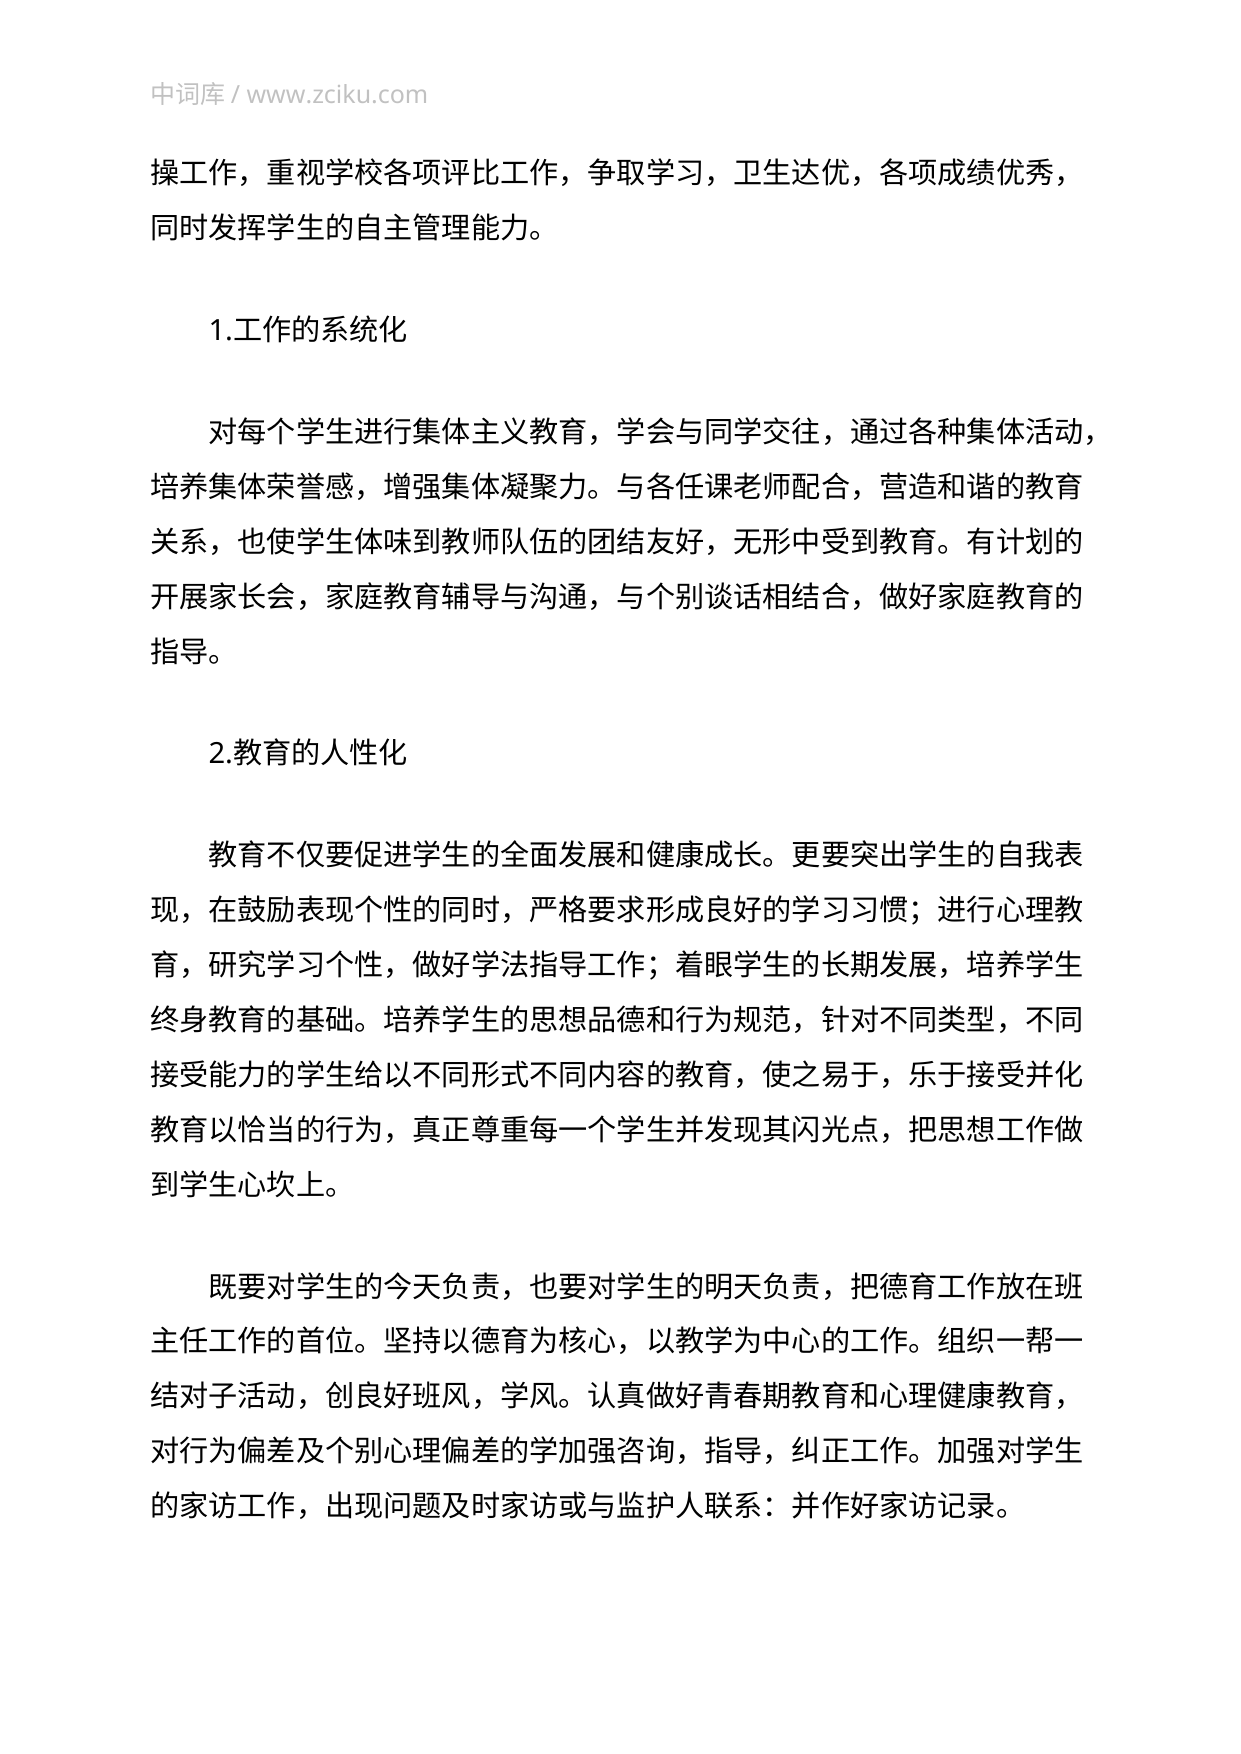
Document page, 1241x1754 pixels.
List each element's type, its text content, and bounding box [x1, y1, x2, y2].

text 既要对学生的今天负责，也要对学生的明天负责，把德育工作放在班主任工作的首位。坚持以德育为核心，以教学为中心的工作。组织一帮一结对子活动，创良好班风，学风。认真做好青春期教育和心理健康教育，对行为偏差及个别心理偏差的学加强咨询，指导，纠正工作。加强对学生的家访工作，出现问题及时家访或与监护人联系：并作好家访记录。 [150, 1263, 1090, 1525]
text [150, 150, 1090, 247]
text 2.教育的人性化 [150, 730, 1090, 772]
text 教育不仅要促进学生的全面发展和健康成长。更要突出学生的自我表现，在鼓励表现个性的同时，严格要求形成良好的学习习惯；进行心理教育，研究学习个性，做好学法指导工作；着眼学生的长期发展，培养学生终身教育的基础。培养学生的思想品德和行为规范，针对不同类型，不同接受能力的学生给以不同形式不同内容的教育，使之易于，乐于接受并化教育以恰当的行为，真正尊重每一个学生并发现其闪光点，把思想工作做到学生心坎上。 [150, 832, 1090, 1204]
text 1.工作的系统化 [150, 307, 1090, 349]
text 对每个学生进行集体主义教育，学会与同学交往，通过各种集体活动，培养集体荣誉感，增强集体凝聚力。与各任课老师配合，营造和谐的教育关系，也使学生体味到教师队伍的团结友好，无形中受到教育。有计划的开展家长会，家庭教育辅导与沟通，与个别谈话相结合，做好家庭教育的指导。 [150, 409, 1090, 671]
